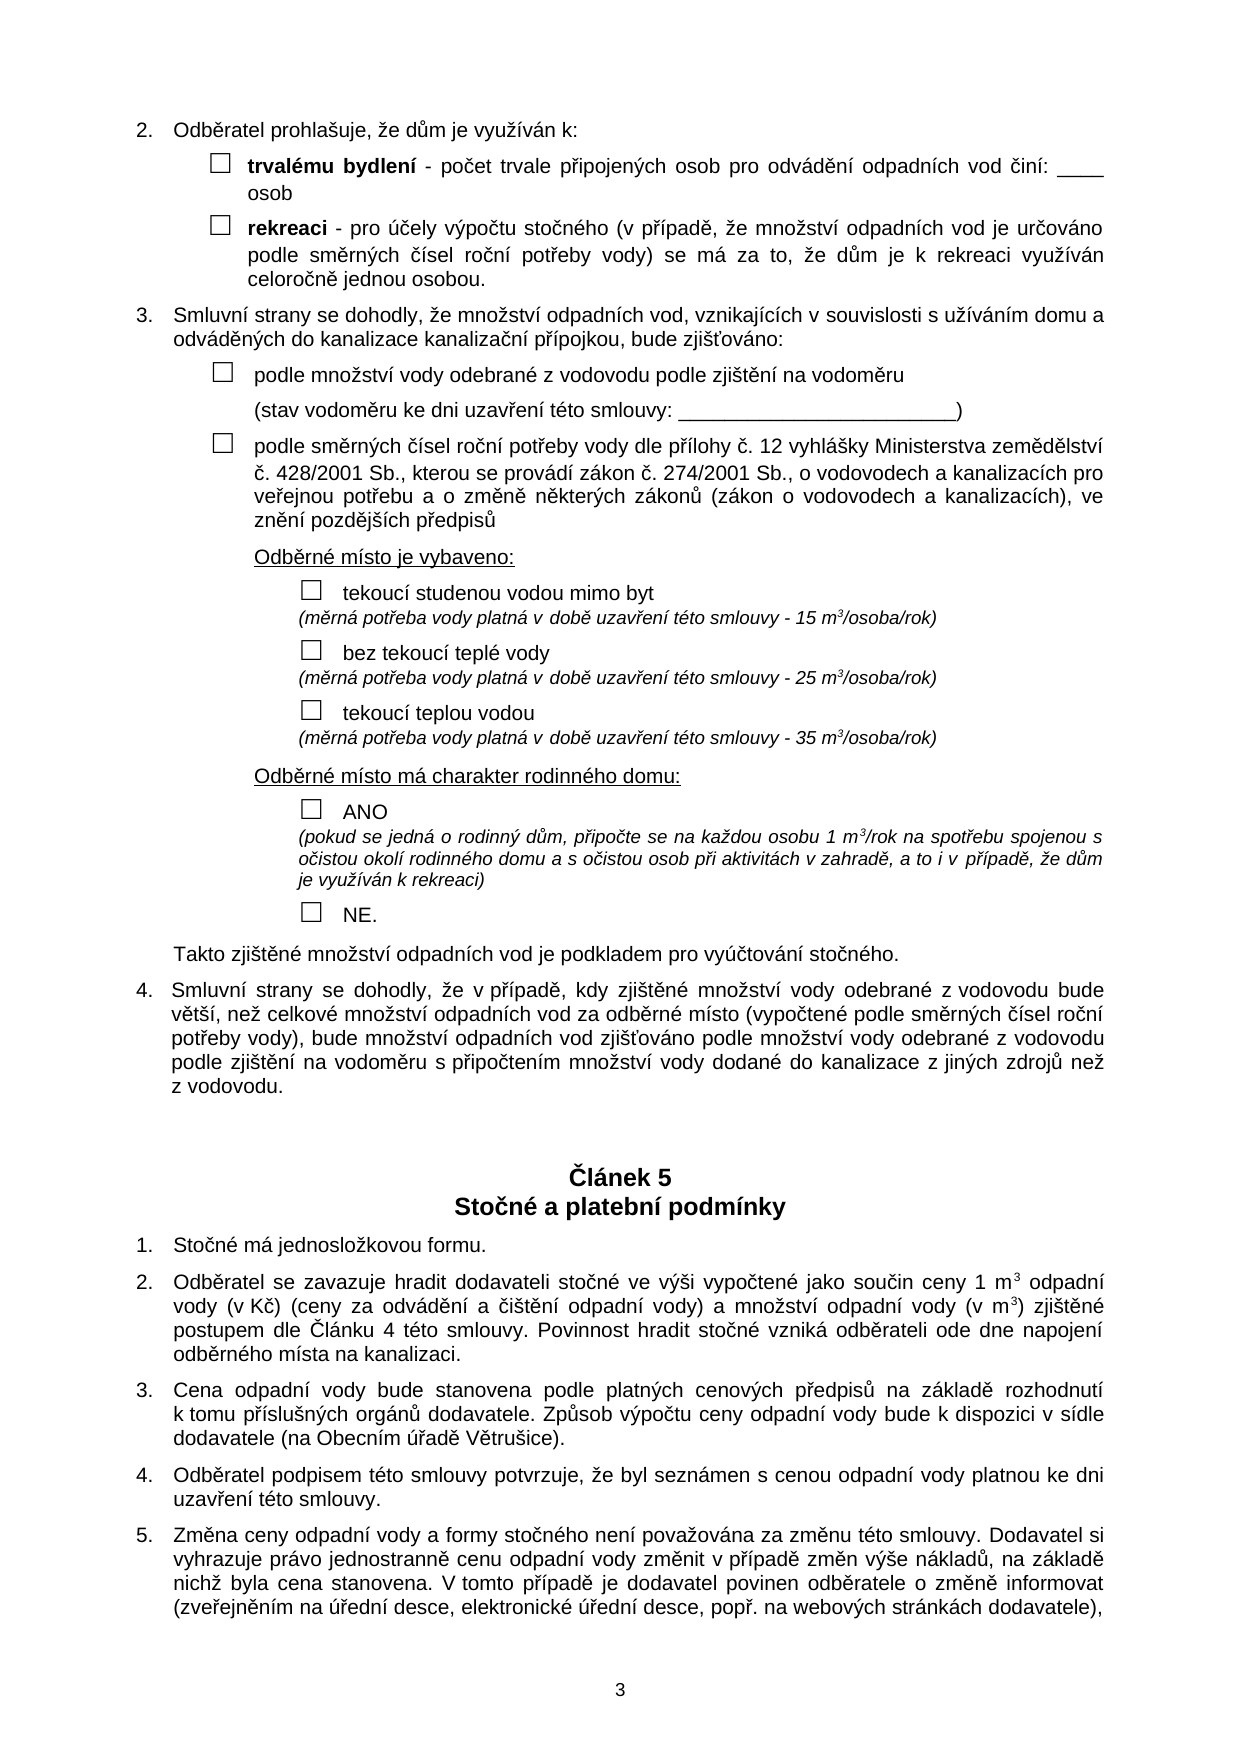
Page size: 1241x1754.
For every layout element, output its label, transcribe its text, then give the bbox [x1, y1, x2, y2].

text Článek 5 [136, 1163, 1104, 1192]
list (měrná potřeba vody platná v době uzavření této smlouvy - 25 m3/osoba/rok) [298, 667, 1104, 689]
list Smluvní strany se dohodly, že v případě, kdy zjištěné množství vody odebrané z vodovodu bude větší, než celkové množství odpadních vod za odběrné místo (vypočtené podle směrných čísel roční potřeby vody), bude množství odpadních vod zjišťováno podle množství vody odebrané z vodovodu podle zjištění na vodoměru s připočtením množství vody dodané do kanalizace z jiných zdrojů než z vodovodu. [136, 978, 1104, 1098]
list (měrná potřeba vody platná v době uzavření této smlouvy - 35 m3/osoba/rok) [298, 727, 1104, 749]
list tekoucí studenou vodou mimo byt [301, 569, 1104, 607]
list NE. [301, 891, 1104, 929]
list Odběratel prohlašuje, že dům je využíván k: [136, 118, 1104, 142]
list (pokud se jedná o rodinný dům, připočte se na každou osobu 1 m3/rok na spotřebu spojenou s očistou okolí rodinného domu a s očistou osob při aktivitách v zahradě, a to i v případě, že dům je využíván k rekreaci) [298, 826, 1104, 891]
list Smluvní strany se dohodly, že množství odpadních vod, vznikajících v souvislosti s užíváním domu a odváděných do kanalizace kanalizační přípojkou, bude zjišťováno: [136, 303, 1104, 351]
text Takto zjištěné množství odpadních vod je podkladem pro vyúčtování stočného. [173, 942, 1104, 966]
list podle směrných čísel roční potřeby vody dle přílohy č. 12 vyhlášky Ministerstva zemědělství č. 428/2001 Sb., kterou se provádí zákon č. 274/2001 Sb., o vodovodech a kanalizacích pro veřejnou potřebu a o změně některých zákonů (zákon o vodovodech a kanalizacích), ve znění pozdějších předpisů [213, 422, 1104, 532]
list ANO [301, 788, 1104, 826]
list Cena odpadní vody bude stanovena podle platných cenových předpisů na základě rozhodnutí k tomu příslušných orgánů dodavatele. Způsob výpočtu ceny odpadní vody bude k dispozici v sídle dodavatele (na Obecním úřadě Větrušice). [136, 1378, 1104, 1450]
list bez tekoucí teplé vody [301, 629, 1104, 667]
text (stav vodoměru ke dni uzavření této smlouvy: ________________________) [254, 398, 1104, 422]
list trvalému bydlení - počet trvale připojených osob pro odvádění odpadních vod činí: ____ osob [210, 142, 1104, 204]
list rekreaci - pro účely výpočtu stočného (v případě, že množství odpadních vod je určováno podle směrných čísel roční potřeby vody) se má za to, že dům je k rekreaci využíván celoročně jednou osobou. [210, 204, 1104, 291]
text Stočné a platební podmínky [136, 1192, 1104, 1221]
list (měrná potřeba vody platná v době uzavření této smlouvy - 15 m3/osoba/rok) [298, 607, 1104, 629]
text Odběrné místo je vybaveno: [180, 545, 1104, 569]
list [136, 1523, 1104, 1619]
list Stočné má jednosložkovou formu. [136, 1233, 1104, 1257]
list tekoucí teplou vodou [301, 689, 1104, 727]
list Odběratel se zavazuje hradit dodavateli stočné ve výši vypočtené jako součin ceny 1 m3 odpadní vody (v Kč) (ceny za odvádění a čištění odpadní vody) a množství odpadní vody (v m3) zjištěné postupem dle Článku 4 této smlouvy. Povinnost hradit stočné vzniká odběrateli ode dne napojení odběrného místa na kanalizaci. [136, 1270, 1104, 1366]
text Odběrné místo má charakter rodinného domu: [180, 764, 1104, 788]
list podle množství vody odebrané z vodovodu podle zjištění na vodoměru [213, 351, 1104, 390]
list Odběratel podpisem této smlouvy potvrzuje, že byl seznámen s cenou odpadní vody platnou ke dni uzavření této smlouvy. [136, 1462, 1104, 1510]
